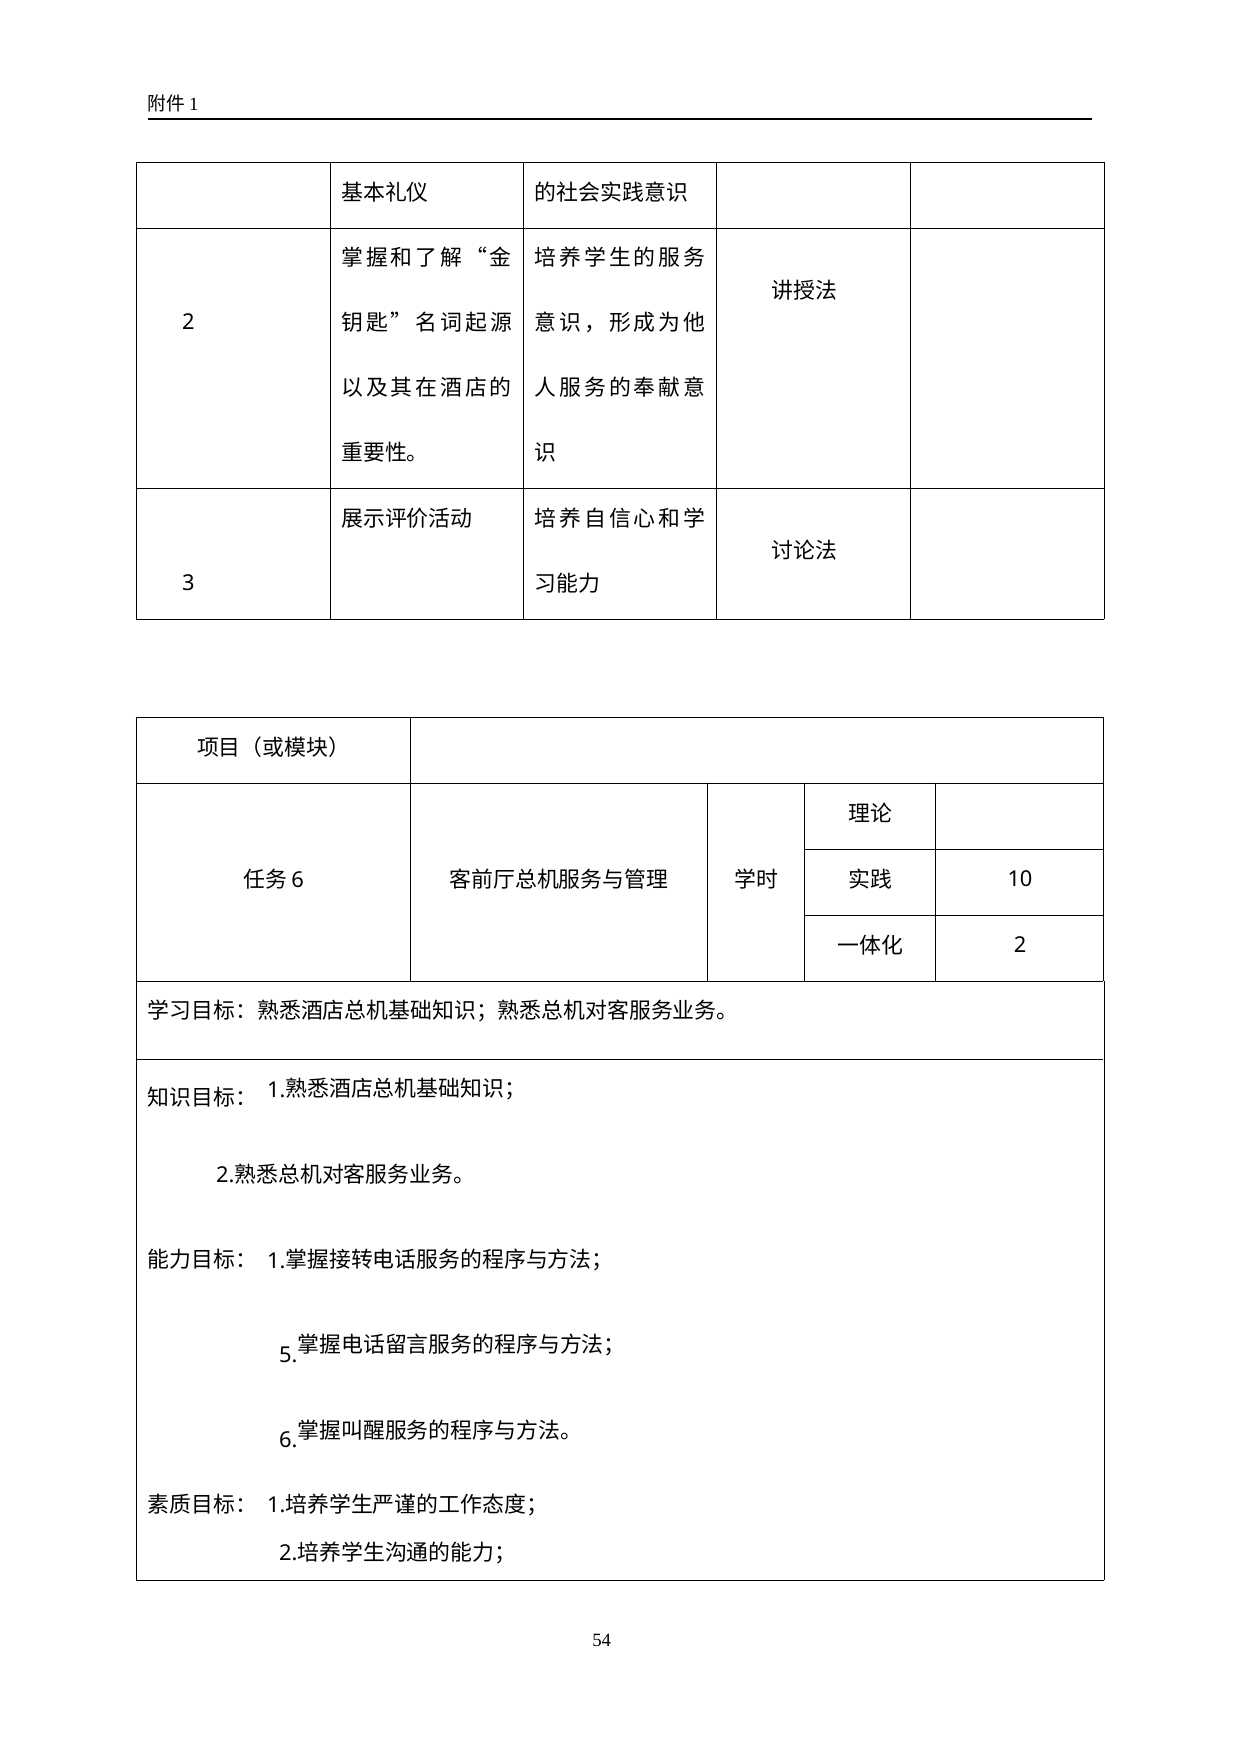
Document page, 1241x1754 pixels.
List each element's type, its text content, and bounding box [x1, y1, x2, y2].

table_cell 2 [137, 229, 330, 488]
table_cell 客前厅总机服务与管理 [411, 784, 707, 981]
table_cell 练习法 [717, 163, 910, 227]
table_cell 讲授法 [717, 229, 910, 488]
table_cell [911, 163, 1104, 227]
table_cell [936, 784, 1103, 849]
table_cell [524, 163, 716, 227]
table_cell 开展礼仪实训课程，使学生掌握基本礼仪 [331, 163, 523, 227]
table_cell 1 [137, 163, 330, 227]
table_cell 培养自信心和学习能力 [524, 489, 716, 618]
table_cell 讨论法 [717, 489, 910, 618]
table_cell [911, 489, 1104, 618]
table_cell 实践 [805, 850, 935, 915]
table_cell 展示评价活动 [331, 489, 523, 618]
table_cell 学时 [708, 784, 804, 981]
table_cell 3 [137, 489, 330, 618]
table_cell 10 [936, 850, 1103, 915]
table_header [411, 718, 1103, 783]
table_cell [911, 229, 1104, 488]
table_cell 任务6 [137, 784, 410, 981]
table_cell 培养学生的服务意识，形成为他人服务的奉献意识 [524, 229, 716, 488]
table_cell 一体化 [805, 916, 935, 981]
table_cell 掌握和了解“金钥匙”名词起源以及其在酒店的重要性。 [331, 229, 523, 488]
table_cell 2 [936, 916, 1103, 981]
table_cell 学习目标：熟悉酒店总机基础知识；熟悉总机对客服务业务。 [137, 981, 1104, 1059]
table_header 项目（或模块） [137, 718, 410, 783]
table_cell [137, 1059, 1104, 1580]
table_cell 理论 [805, 784, 935, 849]
